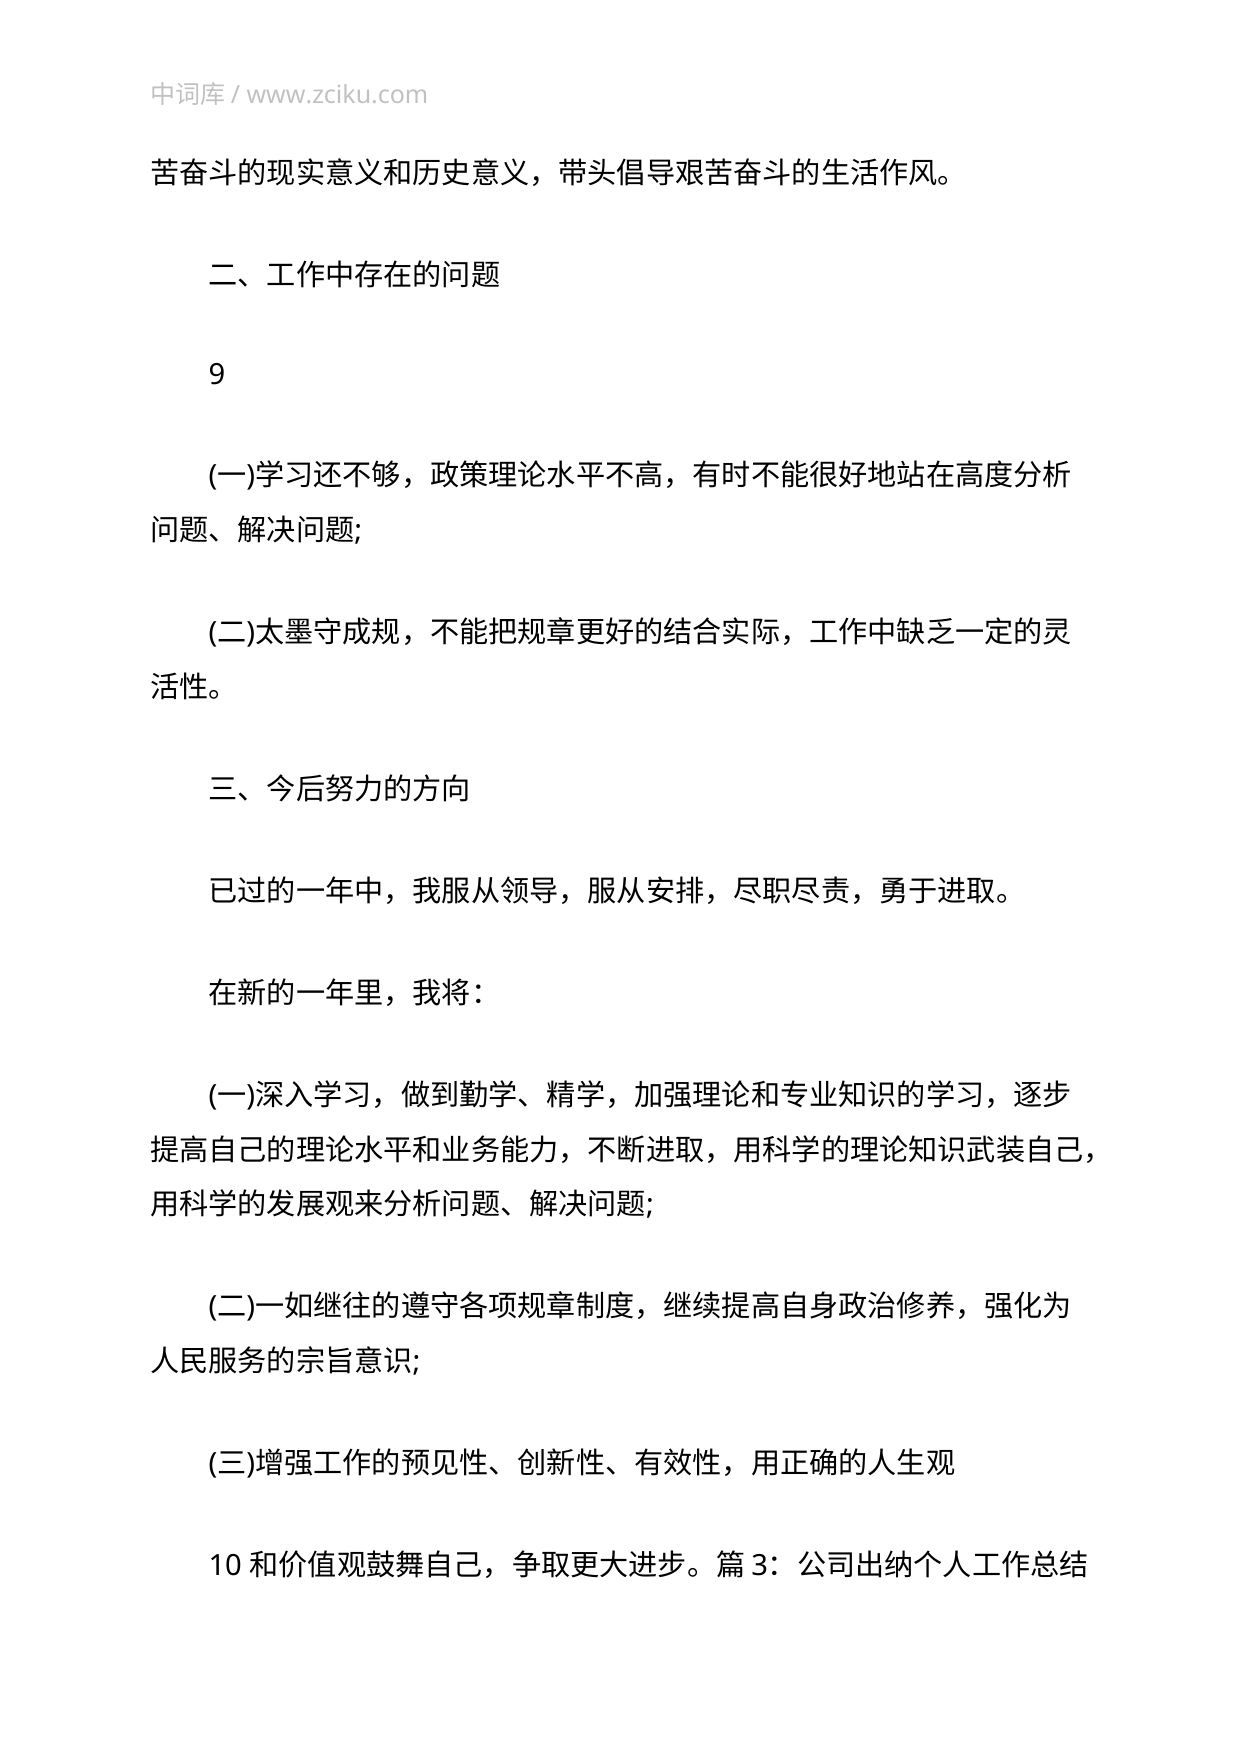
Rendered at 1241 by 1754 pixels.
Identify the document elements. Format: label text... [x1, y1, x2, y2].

text (一)深入学习，做到勤学、精学，加强理论和专业知识的学习，逐步提高自己的理论水平和业务能力，不断进取，用科学的理论知识武装自己，用科学的发展观来分析问题、解决问题; [150, 1071, 1090, 1223]
text 三、今后努力的方向 [150, 766, 1090, 808]
text (二)太墨守成规，不能把规章更好的结合实际，工作中缺乏一定的灵活性。 [150, 609, 1090, 706]
text (二)一如继往的遵守各项规章制度，继续提高自身政治修养，强化为人民服务的宗旨意识; [150, 1283, 1090, 1380]
text 9 [150, 353, 1090, 393]
text (一)学习还不够，政策理论水平不高，有时不能很好地站在高度分析问题、解决问题; [150, 452, 1090, 549]
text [150, 1542, 1090, 1584]
text 在新的一年里，我将： [150, 969, 1090, 1012]
text 已过的一年中，我服从领导，服从安排，尽职尽责，勇于进取。 [150, 867, 1090, 910]
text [150, 150, 1090, 192]
text (三)增强工作的预见性、创新性、有效性，用正确的人生观 [150, 1440, 1090, 1482]
text 二、工作中存在的问题 [150, 252, 1090, 294]
